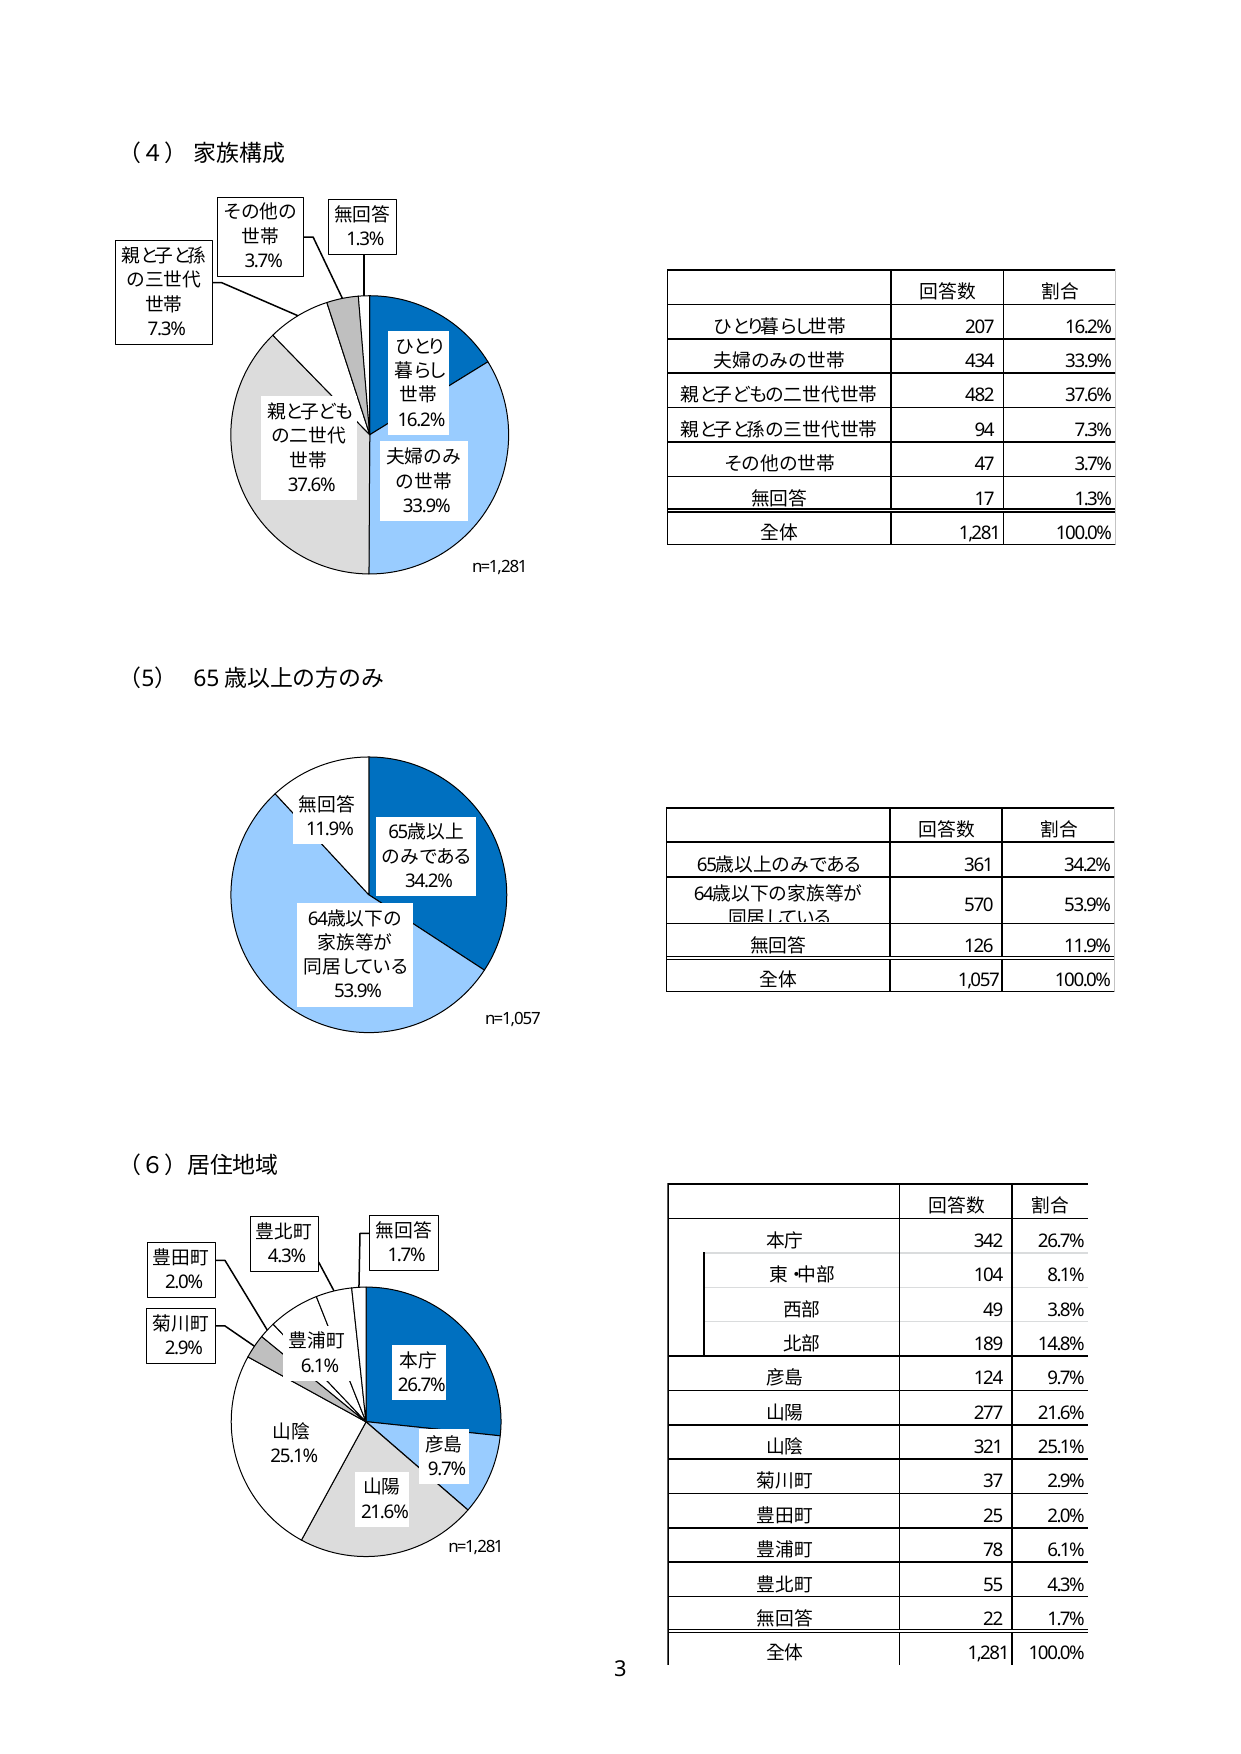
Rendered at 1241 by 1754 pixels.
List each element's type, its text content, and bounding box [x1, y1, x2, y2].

text （６）居住地域 [118, 1145, 1122, 1183]
list 65歳以上の方のみ [118, 658, 1122, 695]
list 家族構成 [118, 133, 1122, 170]
